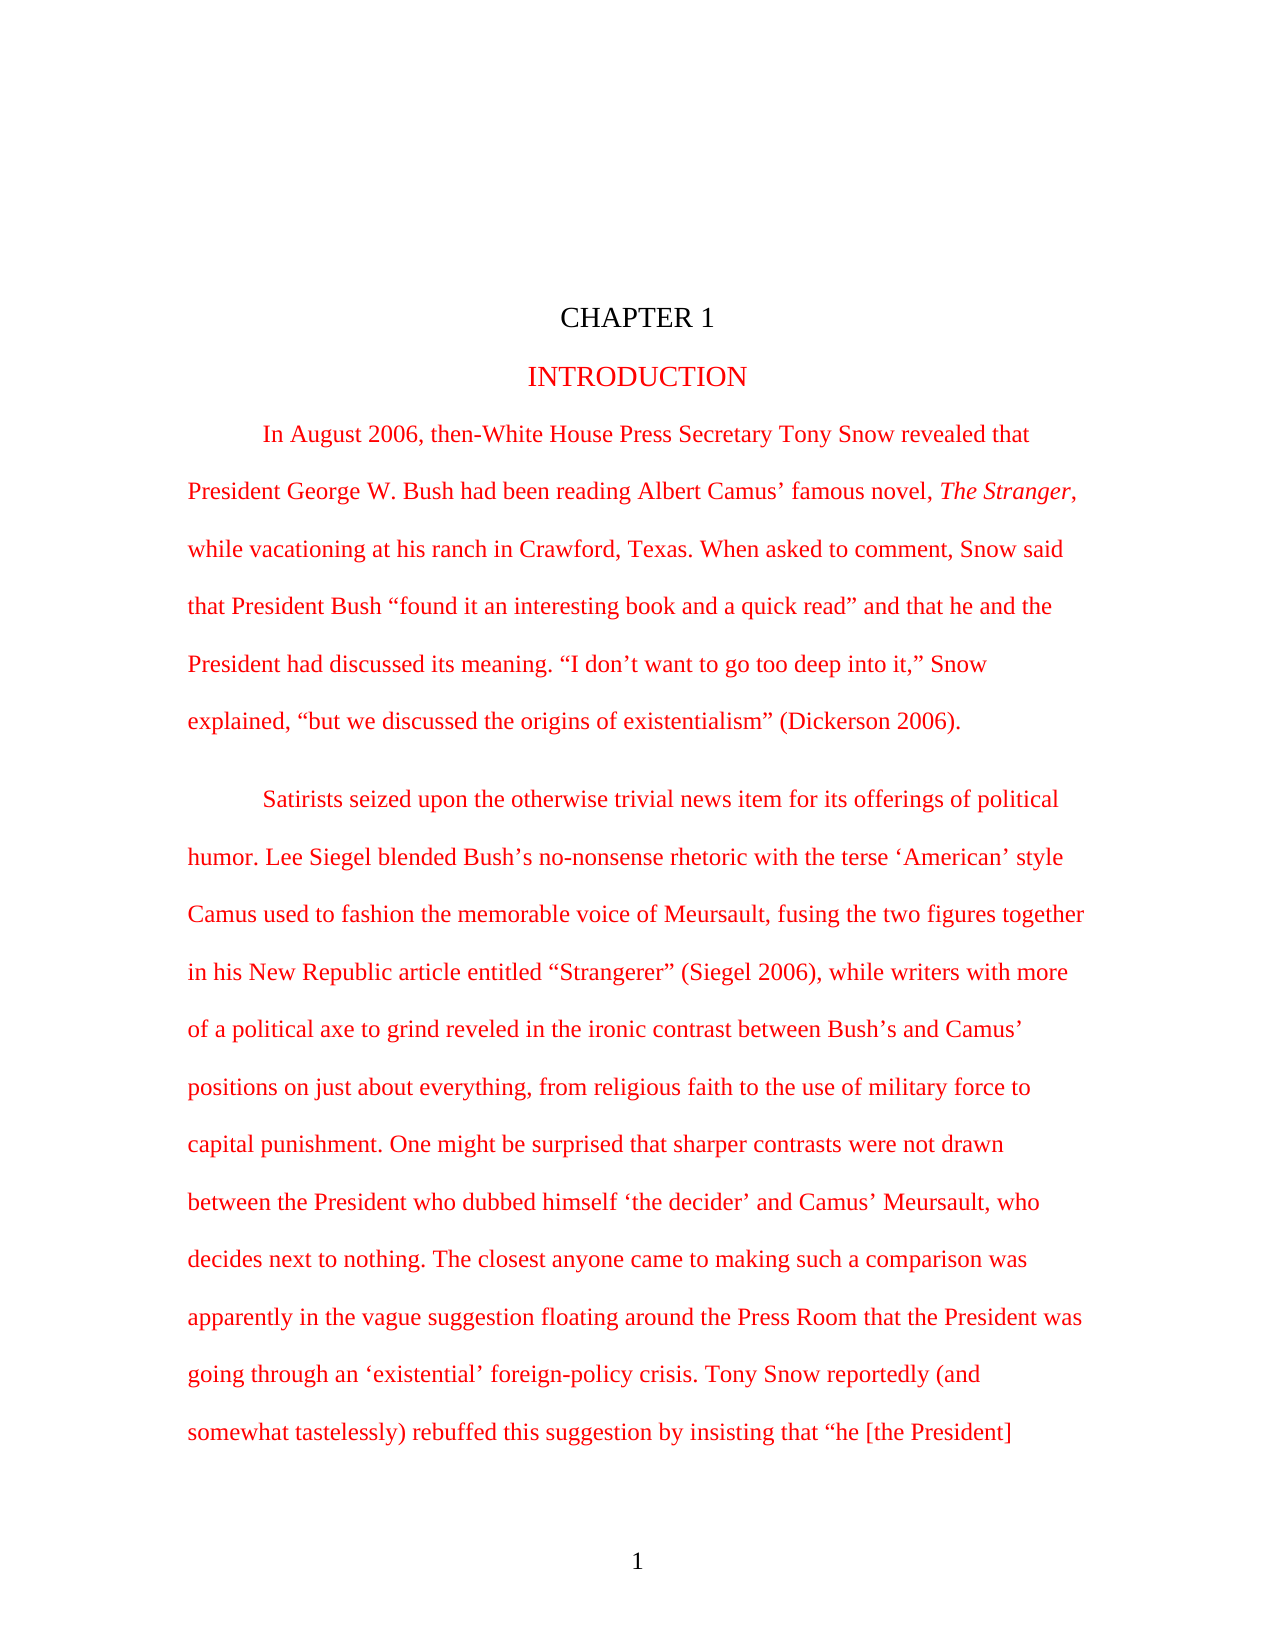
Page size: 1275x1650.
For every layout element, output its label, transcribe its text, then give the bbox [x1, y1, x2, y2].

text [187, 784, 1087, 1446]
text In August 2006, then-White House Press Secretary Tony Snow revealed that President George W. Bush had been reading Albert Camus’ famous novel, The Stranger, while vacationing at his ranch in Crawford, Texas. When asked to comment, Snow said that President Bush “found it an interesting book and a quick read” and that he and the President had discussed its meaning. “I don’t want to go too deep into it,” Snow explained, “but we discussed the origins of existentialism” (Dickerson 2006). [187, 419, 1087, 735]
text Introduction [187, 359, 1087, 393]
text CHAPTER 1 [187, 300, 1087, 333]
